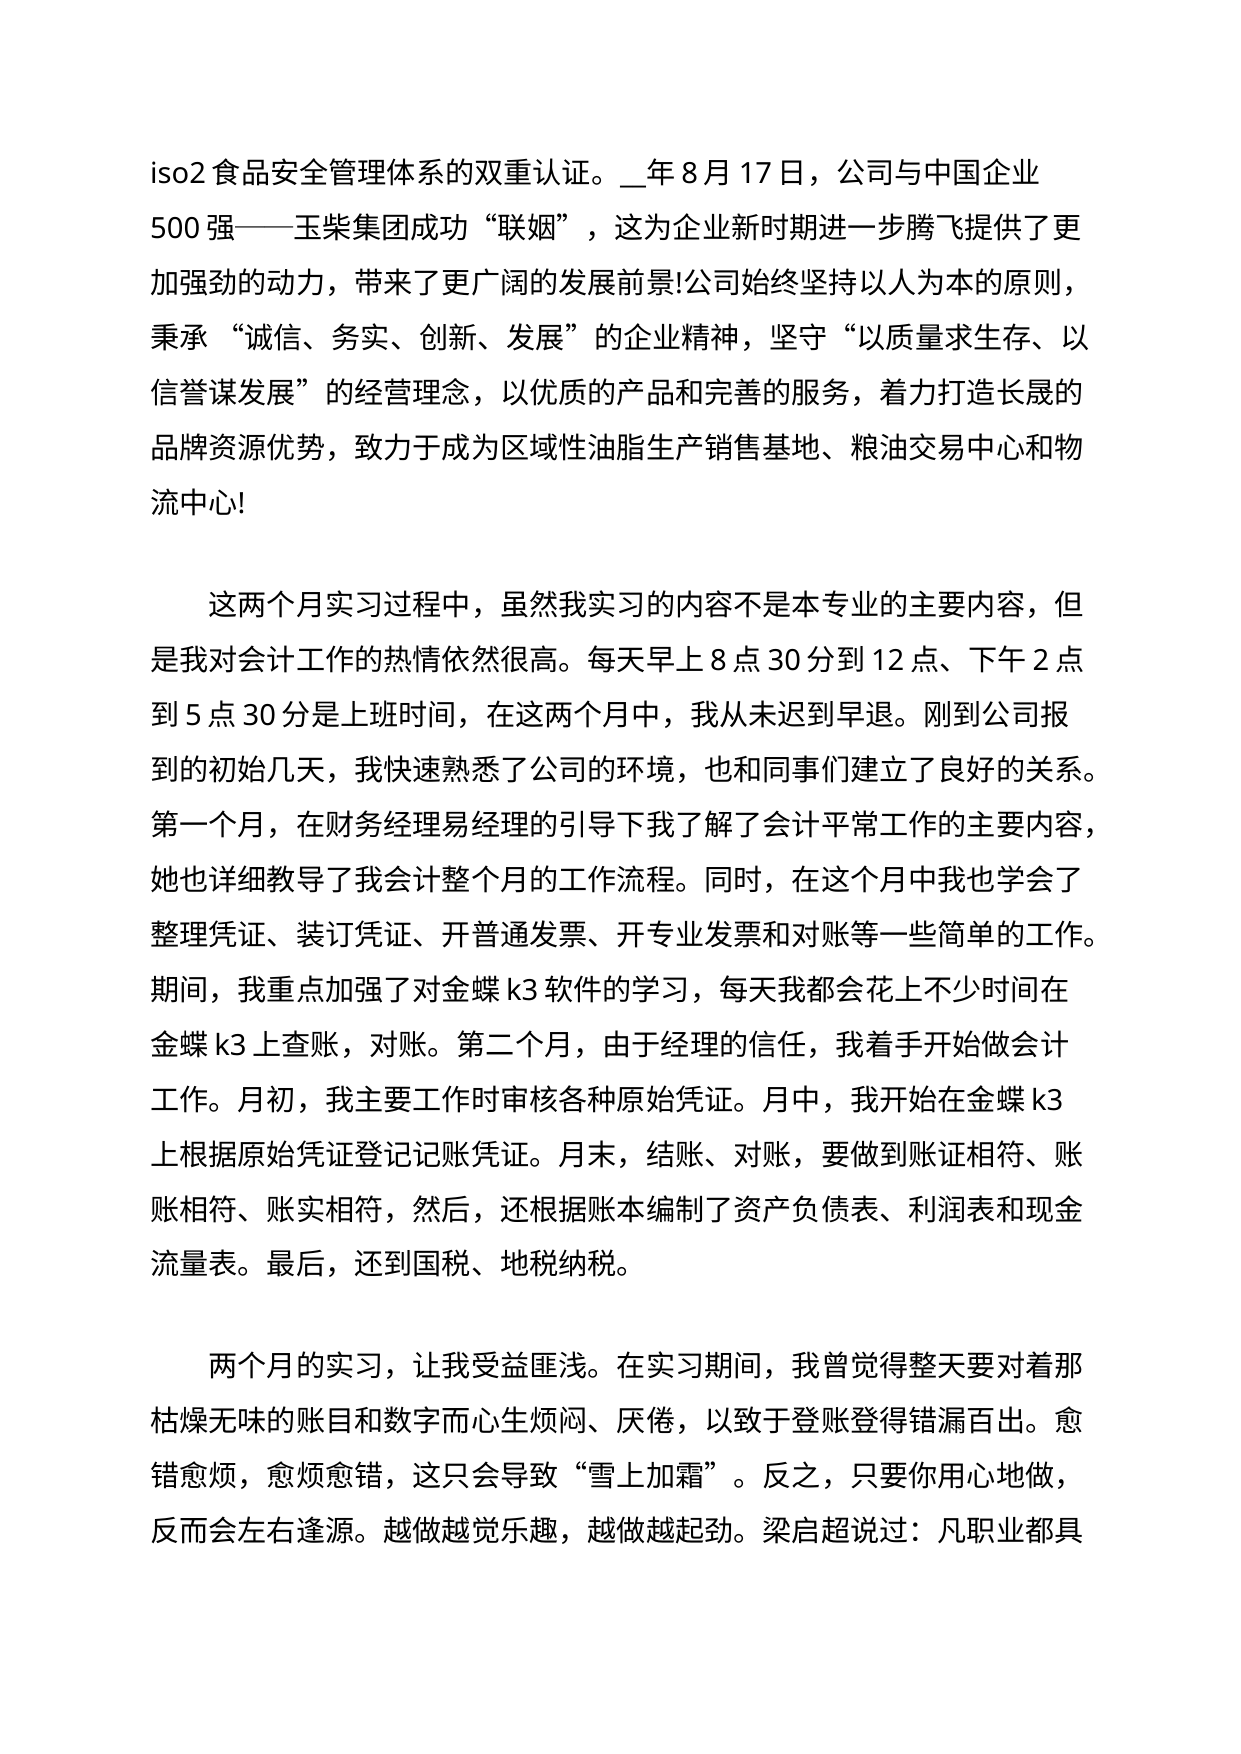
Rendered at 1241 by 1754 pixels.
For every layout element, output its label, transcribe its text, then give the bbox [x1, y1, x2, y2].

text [150, 1343, 1090, 1550]
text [150, 150, 1090, 522]
text 这两个月实习过程中，虽然我实习的内容不是本专业的主要内容，但是我对会计工作的热情依然很高。每天早上8点30分到12点、下午2点到5点30分是上班时间，在这两个月中，我从未迟到早退。刚到公司报到的初始几天，我快速熟悉了公司的环境，也和同事们建立了良好的关系。第一个月，在财务经理易经理的引导下我了解了会计平常工作的主要内容，她也详细教导了我会计整个月的工作流程。同时，在这个月中我也学会了整理凭证、装订凭证、开普通发票、开专业发票和对账等一些简单的工作。期间，我重点加强了对金蝶k3软件的学习，每天我都会花上不少时间在金蝶k3上查账，对账。第二个月，由于经理的信任，我着手开始做会计工作。月初，我主要工作时审核各种原始凭证。月中，我开始在金蝶k3上根据原始凭证登记记账凭证。月末，结账、对账，要做到账证相符、账账相符、账实相符，然后，还根据账本编制了资产负债表、利润表和现金流量表。最后，还到国税、地税纳税。 [150, 582, 1090, 1283]
